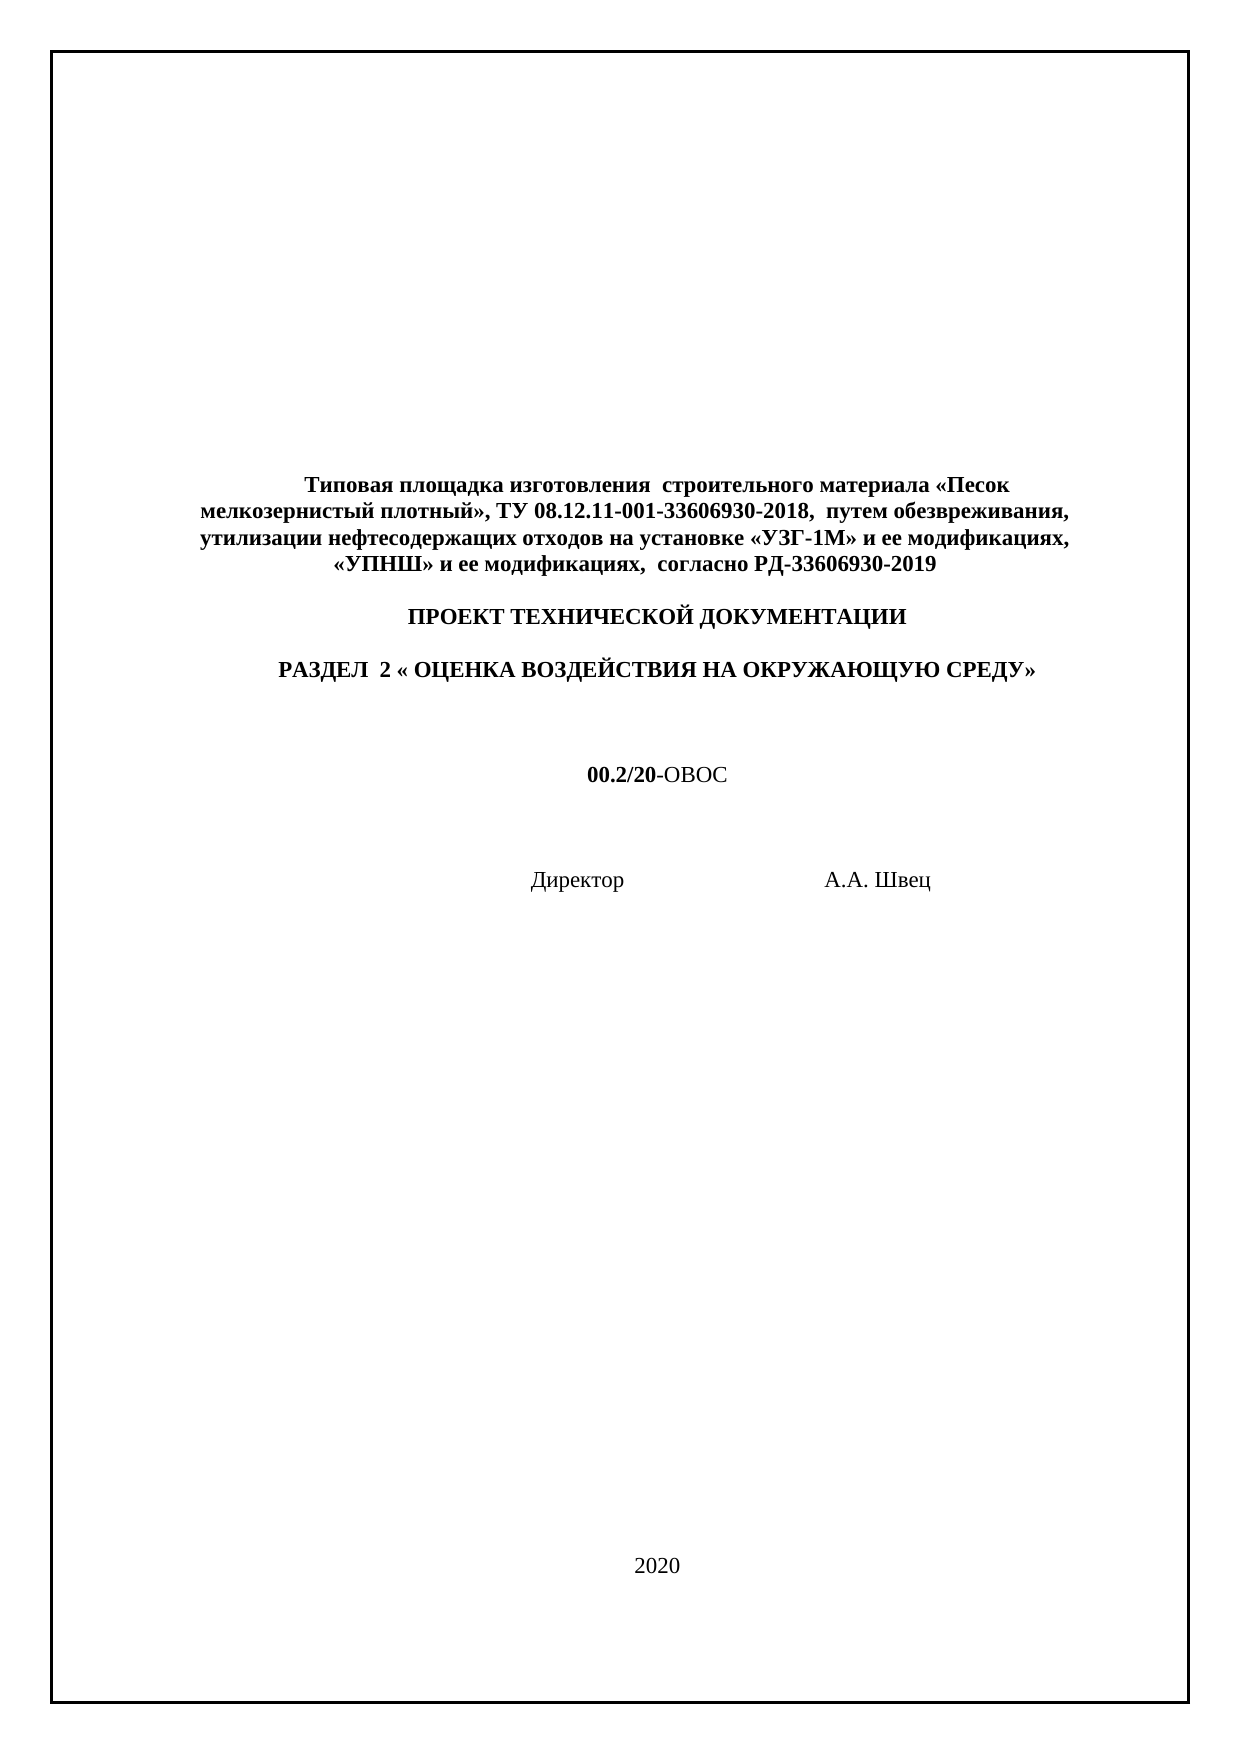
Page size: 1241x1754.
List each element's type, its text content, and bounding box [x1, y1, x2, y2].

text 00.2/20-ОВОС [118, 761, 1152, 787]
text 2020 [118, 1552, 1152, 1578]
text Типовая площадка изготовления строительного материала «Песок мелкозернистый плотный», ТУ 08.12.11-001-33606930-2018, путем обезвреживания, утилизации нефтесодержащих отходов на установке «УЗГ-1М» и ее модификациях, «УПНШ» и ее модификациях, согласно РД-33606930-2019 [177, 471, 1093, 577]
text РАЗДЕЛ 2 « ОЦЕНКА ВОЗДЕЙСТВИЯ НА ОКРУЖАЮЩУЮ СРЕДУ» [118, 656, 1152, 682]
text ПРОЕКТ ТЕХНИЧЕСКОЙ документациИ [177, 603, 1093, 629]
text Директор А.А. Швец [266, 866, 1152, 893]
